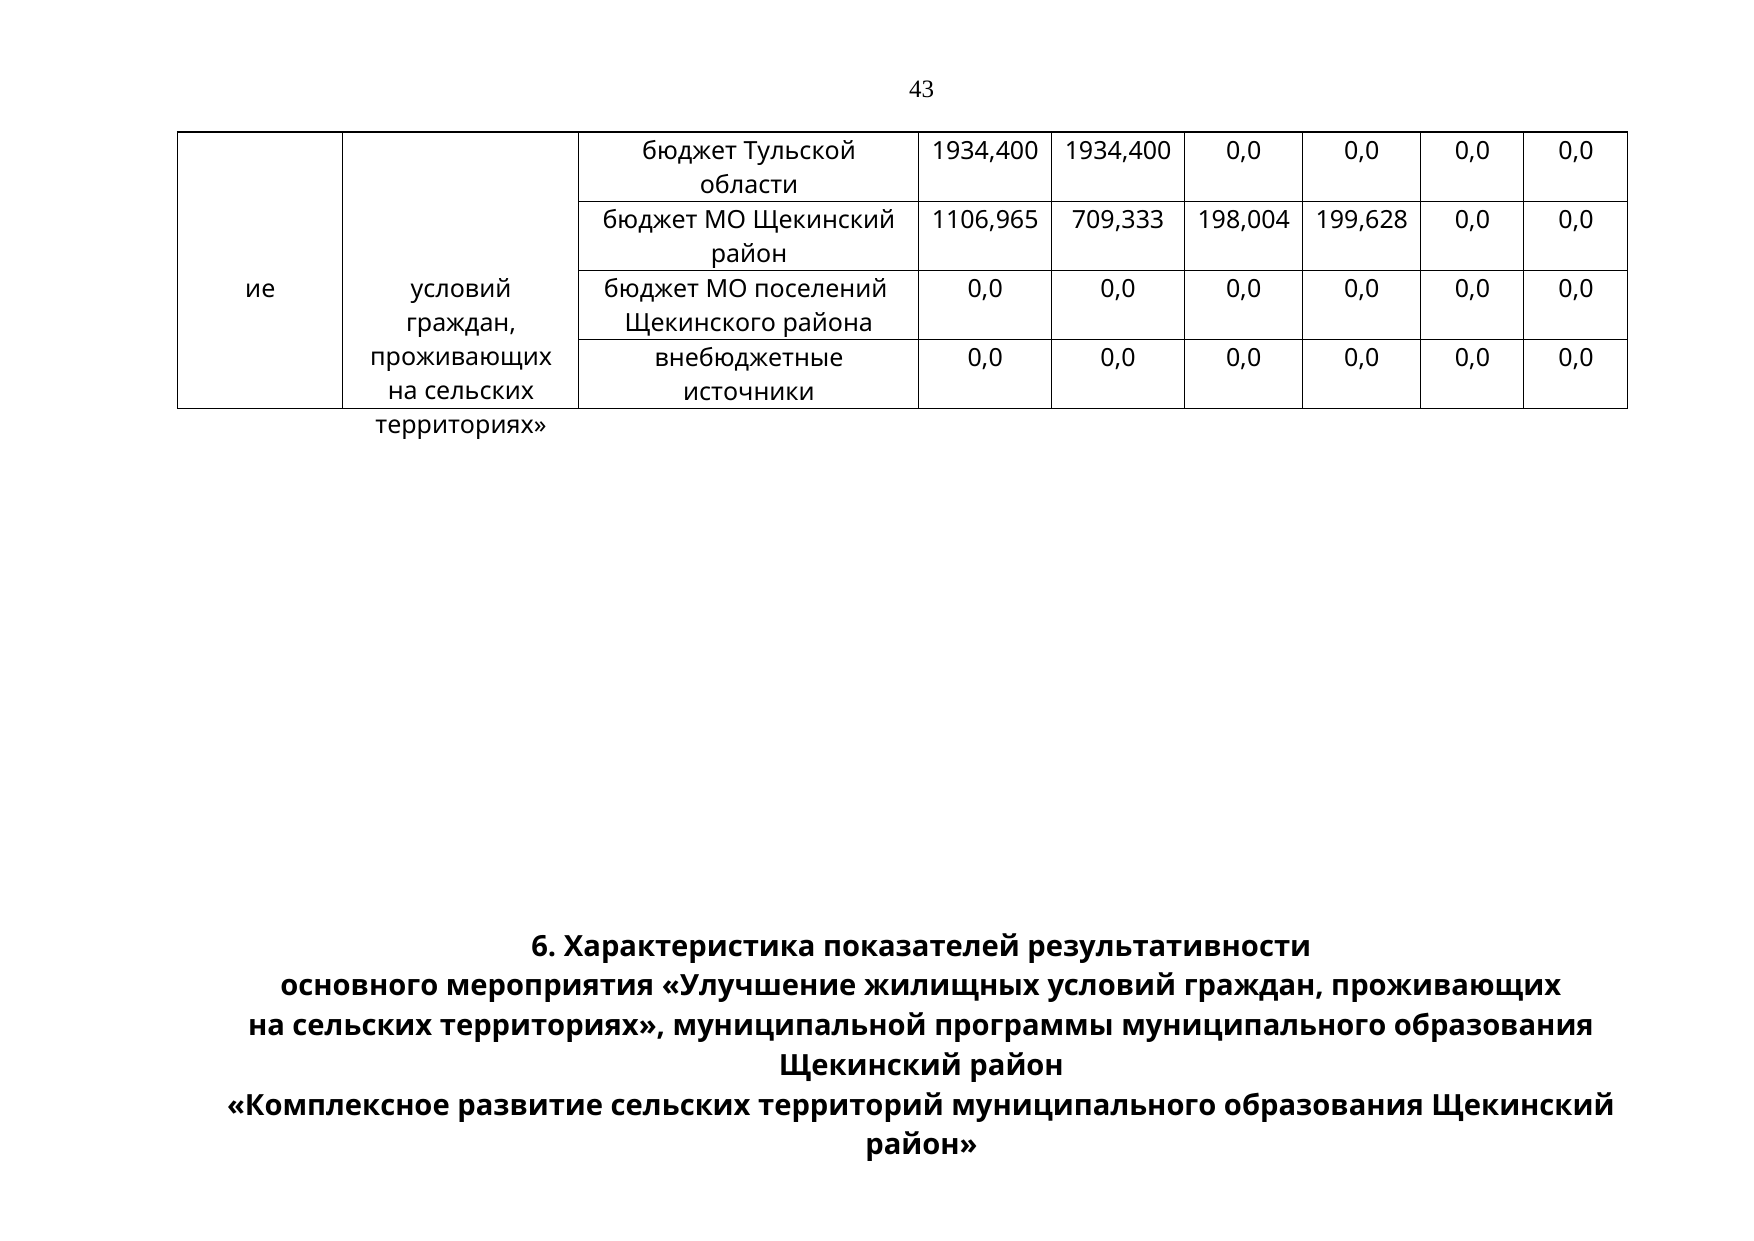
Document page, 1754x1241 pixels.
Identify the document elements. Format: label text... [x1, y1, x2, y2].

table_cell 0,0 [1185, 340, 1302, 408]
table_cell 0,0 [1421, 271, 1523, 339]
table_cell 0,0 [1185, 271, 1302, 339]
text на сельских территориях», муниципальной программы муниципального образования Щекинский район [177, 1004, 1665, 1084]
text 6. Характеристика показателей результативности [177, 925, 1665, 965]
table_cell 0,0 [1524, 271, 1627, 339]
table_cell 0,0 [1524, 340, 1627, 408]
table_cell 0,0 [1524, 133, 1627, 201]
table_cell 0,0 [1052, 271, 1184, 339]
table_cell 0,0 [1303, 133, 1420, 201]
table_cell 1934,400 [919, 133, 1051, 201]
table_cell 0,0 [1303, 340, 1420, 408]
table_cell 0,0 [1052, 340, 1184, 408]
table_cell 0,0 [1185, 133, 1302, 201]
table_cell 1934,400 [1052, 133, 1184, 201]
table_cell 199,628 [1303, 202, 1420, 270]
table_cell 0,0 [1421, 340, 1523, 408]
table_cell 0,0 [919, 271, 1051, 339]
table_cell 0,0 [919, 340, 1051, 408]
table_cell 0,0 [1421, 202, 1523, 270]
table_cell 0,0 [1303, 271, 1420, 339]
table_cell 198,004 [1185, 202, 1302, 270]
table_cell 709,333 [1052, 202, 1184, 270]
text «Комплексное развитие сельских территорий муниципального образования Щекинский район» [177, 1084, 1665, 1163]
table_cell 1106,965 [919, 202, 1051, 270]
table_cell 0,0 [1524, 202, 1627, 270]
table_cell 0,0 [1421, 133, 1523, 201]
text основного мероприятия «Улучшение жилищных условий граждан, проживающих [177, 965, 1665, 1004]
